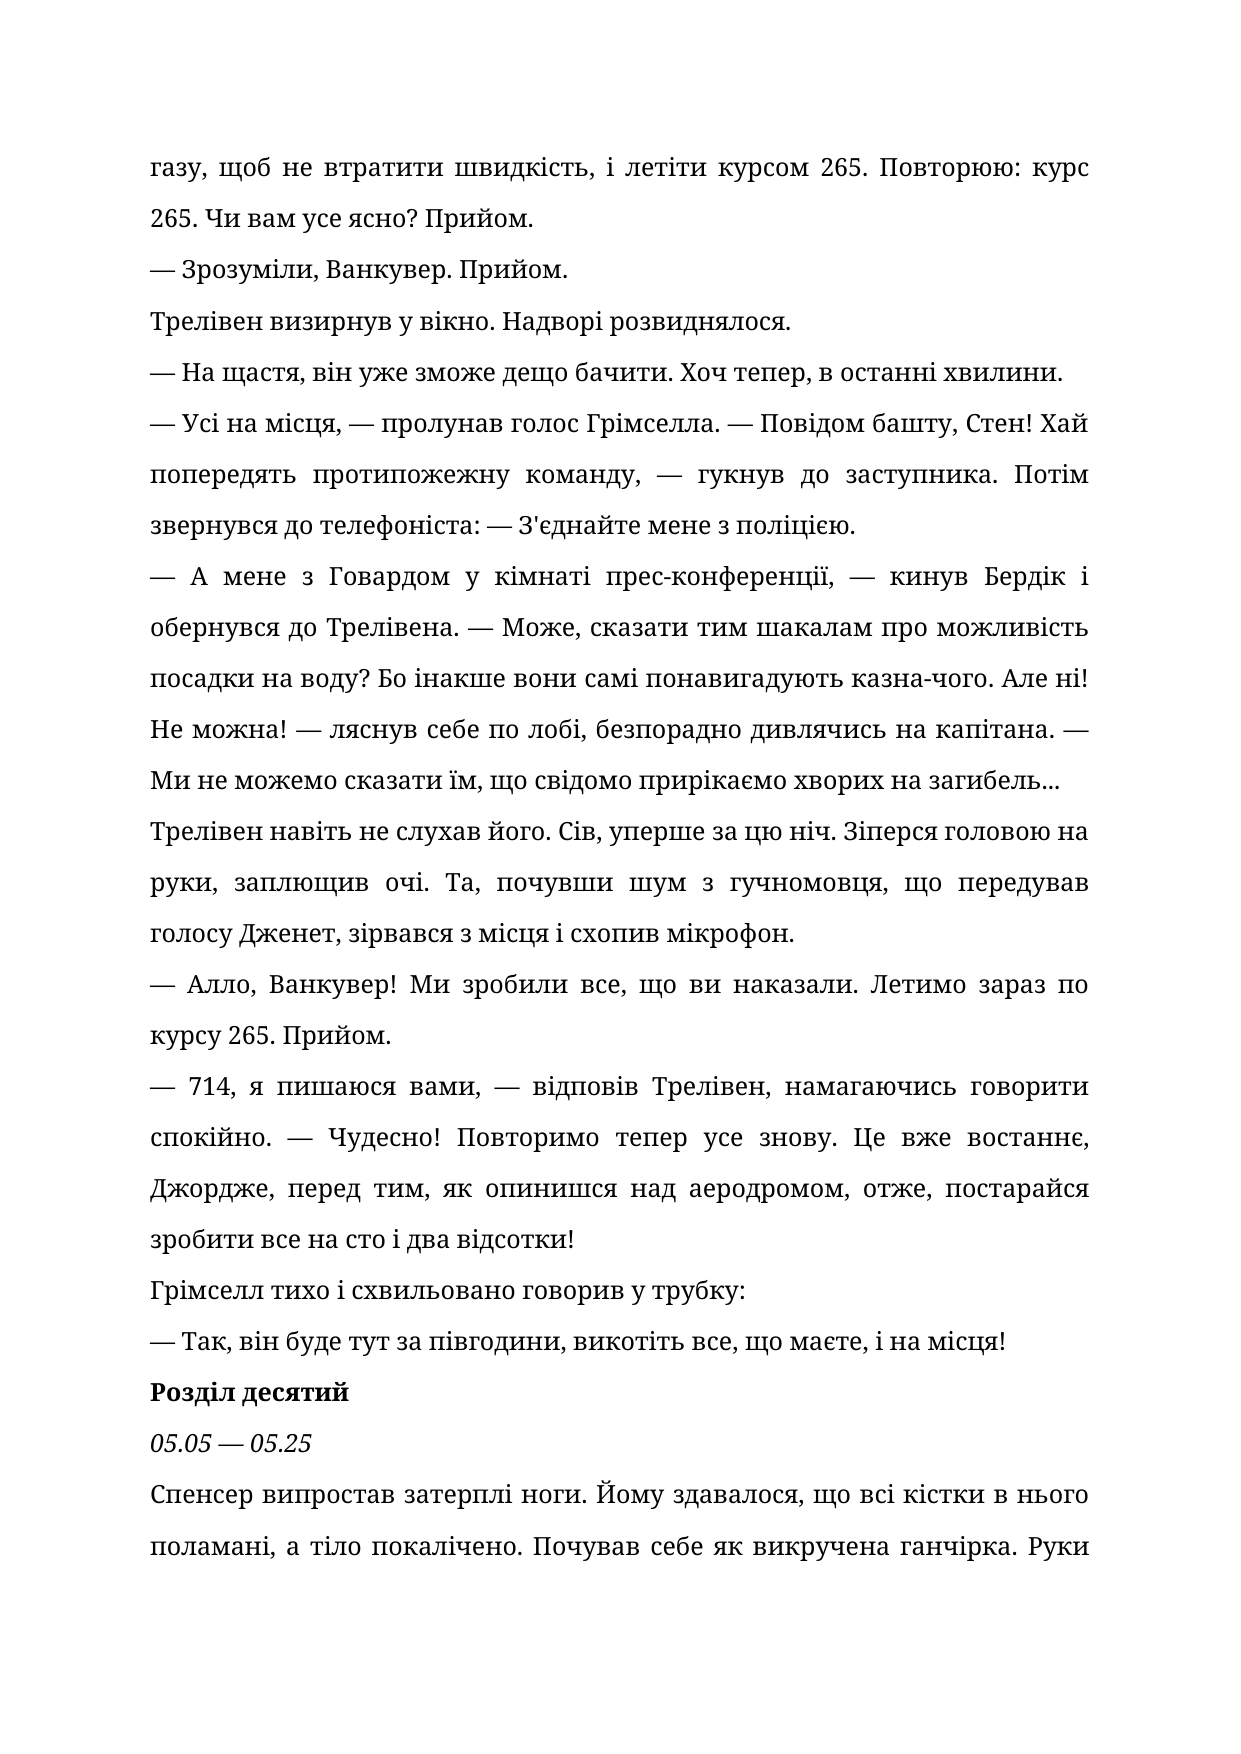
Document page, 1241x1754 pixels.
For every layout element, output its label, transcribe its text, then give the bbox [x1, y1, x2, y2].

text — Так, він буде тут за півгодини, викотіть все, що маєте, і на місця! [150, 1324, 1090, 1358]
text Трелівен визирнув у вікно. Надворі розвиднялося. [150, 303, 1090, 337]
text — Зрозуміли, Ванкувер. Прийом. [150, 252, 1090, 286]
text 05.05 — 05.25 [150, 1426, 1090, 1460]
text — На щастя, він уже зможе дещо бачити. Хоч тепер, в останні хвилини. [150, 354, 1090, 388]
text Грімселл тихо і схвильовано говорив у трубку: [150, 1273, 1090, 1307]
text — А мене з Говардом у кімнаті прес-конференції, — кинув Бердік і обернувся до Трелівена. — Може, сказати тим шакалам про можливість посадки на воду? Бо інакше вони самі понавигадують казна-чого. Але ні! Не можна! — ляснув себе по лобі, безпорадно дивлячись на капітана. — Ми не можемо сказати їм, що свідомо прирікаємо хворих на загибель... [150, 558, 1090, 797]
text — Алло, Ванкувер! Ми зробили все, що ви наказали. Летимо зараз по курсу 265. Прийом. [150, 967, 1090, 1052]
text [150, 1477, 1090, 1562]
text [150, 150, 1090, 235]
text Розділ десятий [150, 1375, 1090, 1409]
text Трелівен навіть не слухав його. Сів, уперше за цю ніч. Зіперся головою на руки, заплющив очі. Та, почувши шум з гучномовця, що передував голосу Дженет, зірвався з місця і схопив мікрофон. [150, 813, 1090, 950]
text — Усі на місця, — пролунав голос Грімселла. — Повідом башту, Стен! Хай попередять протипожежну команду, — гукнув до заступника. Потім звернувся до телефоніста: — З'єднайте мене з поліцією. [150, 405, 1090, 541]
text — 714, я пишаюся вами, — відповів Трелівен, намагаючись говорити спокійно. — Чудесно! Повторимо тепер усе знову. Це вже востаннє, Джордже, перед тим, як опинишся над аеродромом, отже, постарайся зробити все на сто і два відсотки! [150, 1069, 1090, 1256]
